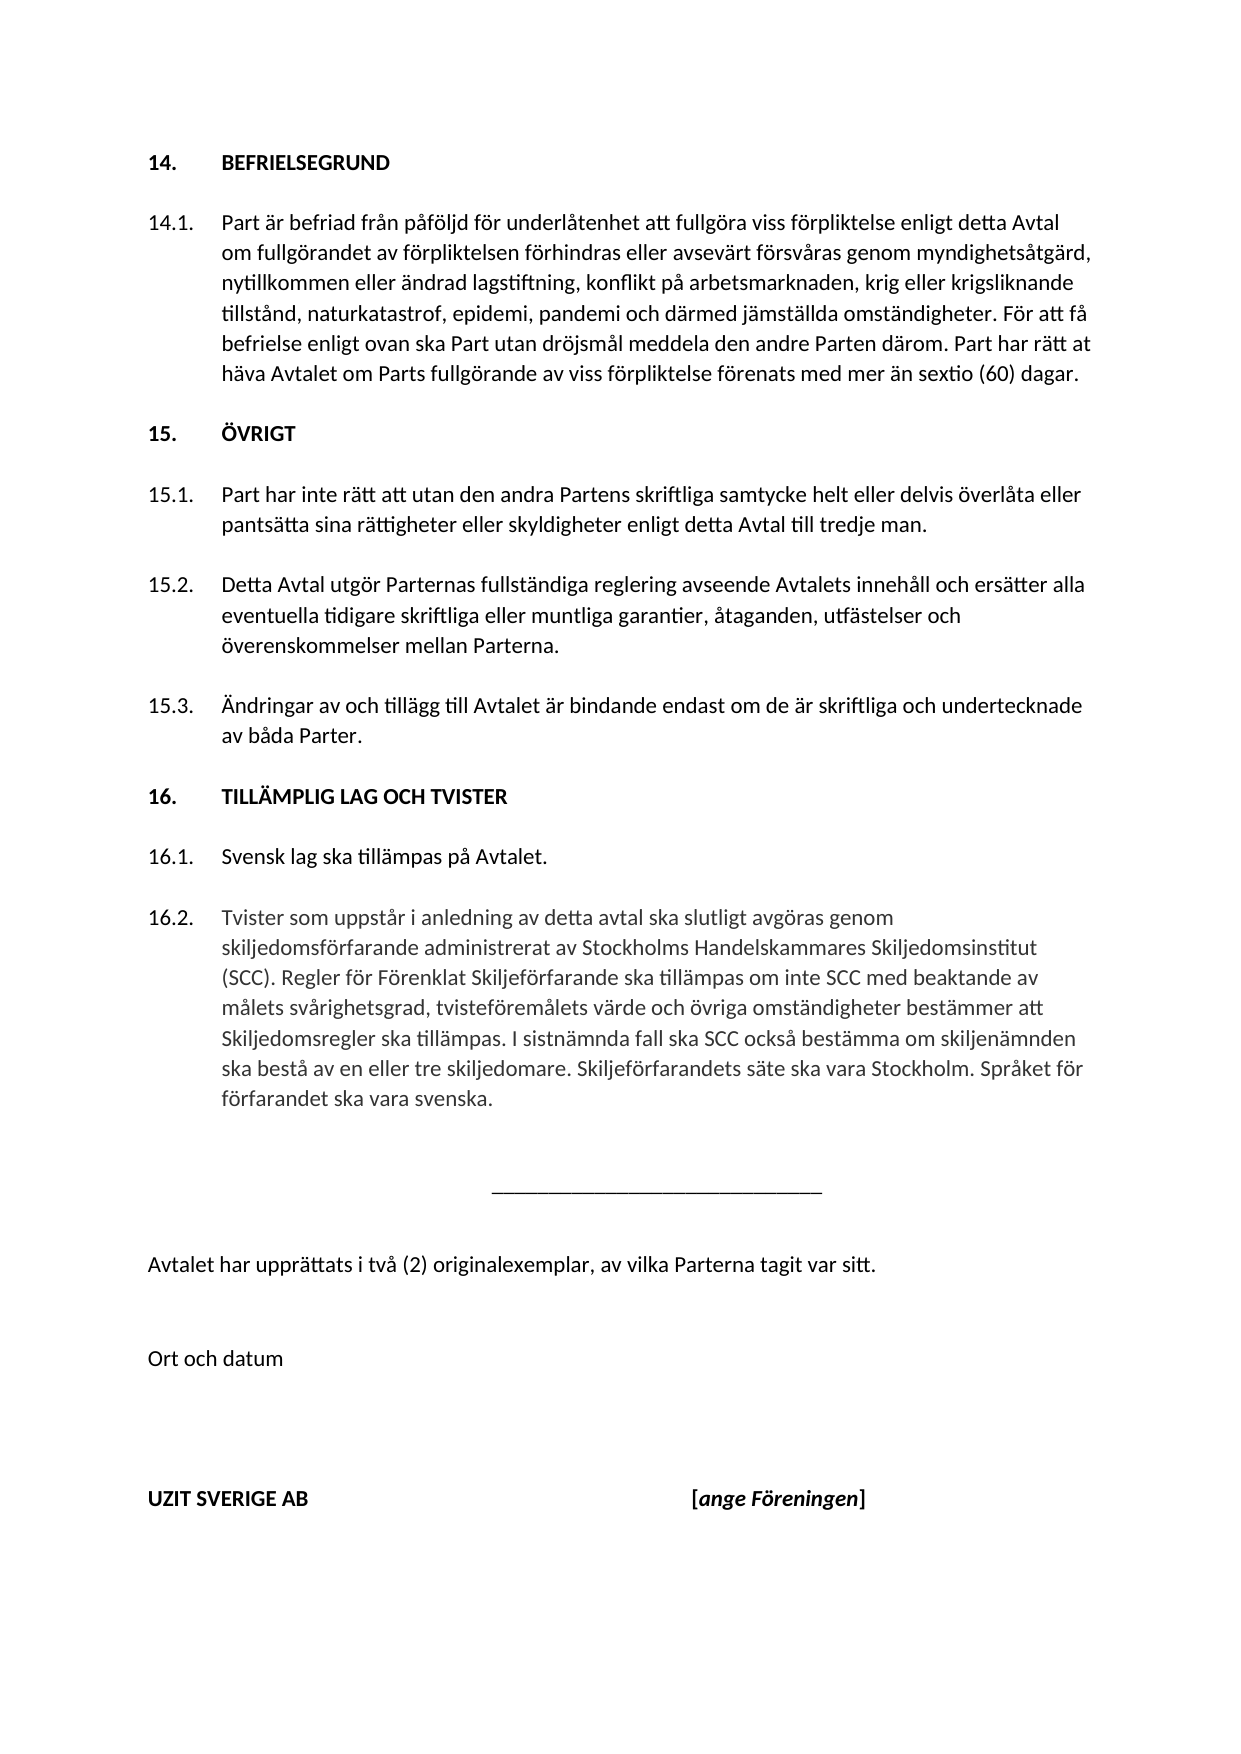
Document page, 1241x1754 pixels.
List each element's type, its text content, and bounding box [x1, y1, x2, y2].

list Ändringar av och tillägg till Avtalet är bindande endast om de är skriftliga och undertecknade av båda Parter. [148, 691, 1093, 780]
list ÖVRIGT [148, 419, 1093, 478]
list Part har inte rätt att utan den andra Partens skriftliga samtycke helt eller delvis överlåta eller pantsätta sina rättigheter eller skyldigheter enligt detta Avtal till tredje man. [148, 480, 1093, 568]
list Detta Avtal utgör Parternas fullständiga reglering avseende Avtalets innehåll och ersätter alla eventuella tidigare skriftliga eller muntliga garantier, åtaganden, utfästelser och överenskommelser mellan Parterna. [148, 571, 1093, 689]
list _____________________________ [221, 1169, 1093, 1197]
text UZIT SVERIGE AB [ange Föreningen] [148, 1484, 1093, 1512]
list Svensk lag ska tillämpas på Avtalet. [148, 842, 1093, 901]
list Part är befriad från påföljd för underlåtenhet att fullgöra viss förpliktelse enligt detta Avtal om fullgörandet av förpliktelsen förhindras eller avsevärt försvåras genom myndighetsåtgärd, nytillkommen eller ändrad lagstiftning, konflikt på arbetsmarknaden, krig eller krigsliknande tillstånd, naturkatastrof, epidemi, pandemi och därmed jämställda omständigheter. För att få befrielse enligt ovan ska Part utan dröjsmål meddela den andre Parten därom. Part har rätt at häva Avtalet om Parts fullgörande av viss förpliktelse förenats med mer än sextio (60) dagar. [148, 208, 1093, 417]
text Avtalet har upprättats i två (2) originalexemplar, av vilka Parterna tagit var sitt. [148, 1250, 1093, 1278]
list TILLÄMPLIG LAG OCH TVISTER [148, 782, 1093, 840]
list BEFRIELSEGRUND [148, 148, 1093, 206]
list Tvister som uppstår i anledning av detta avtal ska slutligt avgöras genom skiljedomsförfarande administrerat av Stockholms Handelskammares Skiljedomsinstitut (SCC). Regler för Förenklat Skiljeförfarande ska tillämpas om inte SCC med beaktande av målets svårighetsgrad, tvisteföremålets värde och övriga omständigheter bestämmer att Skiljedomsregler ska tillämpas. I sistnämnda fall ska SCC också bestämma om skiljenämnden ska bestå av en eller tre skiljedomare. Skiljeförfarandets säte ska vara Stockholm. Språket för förfarandet ska vara svenska. [148, 903, 1093, 1142]
text Ort och datum [148, 1344, 1093, 1372]
